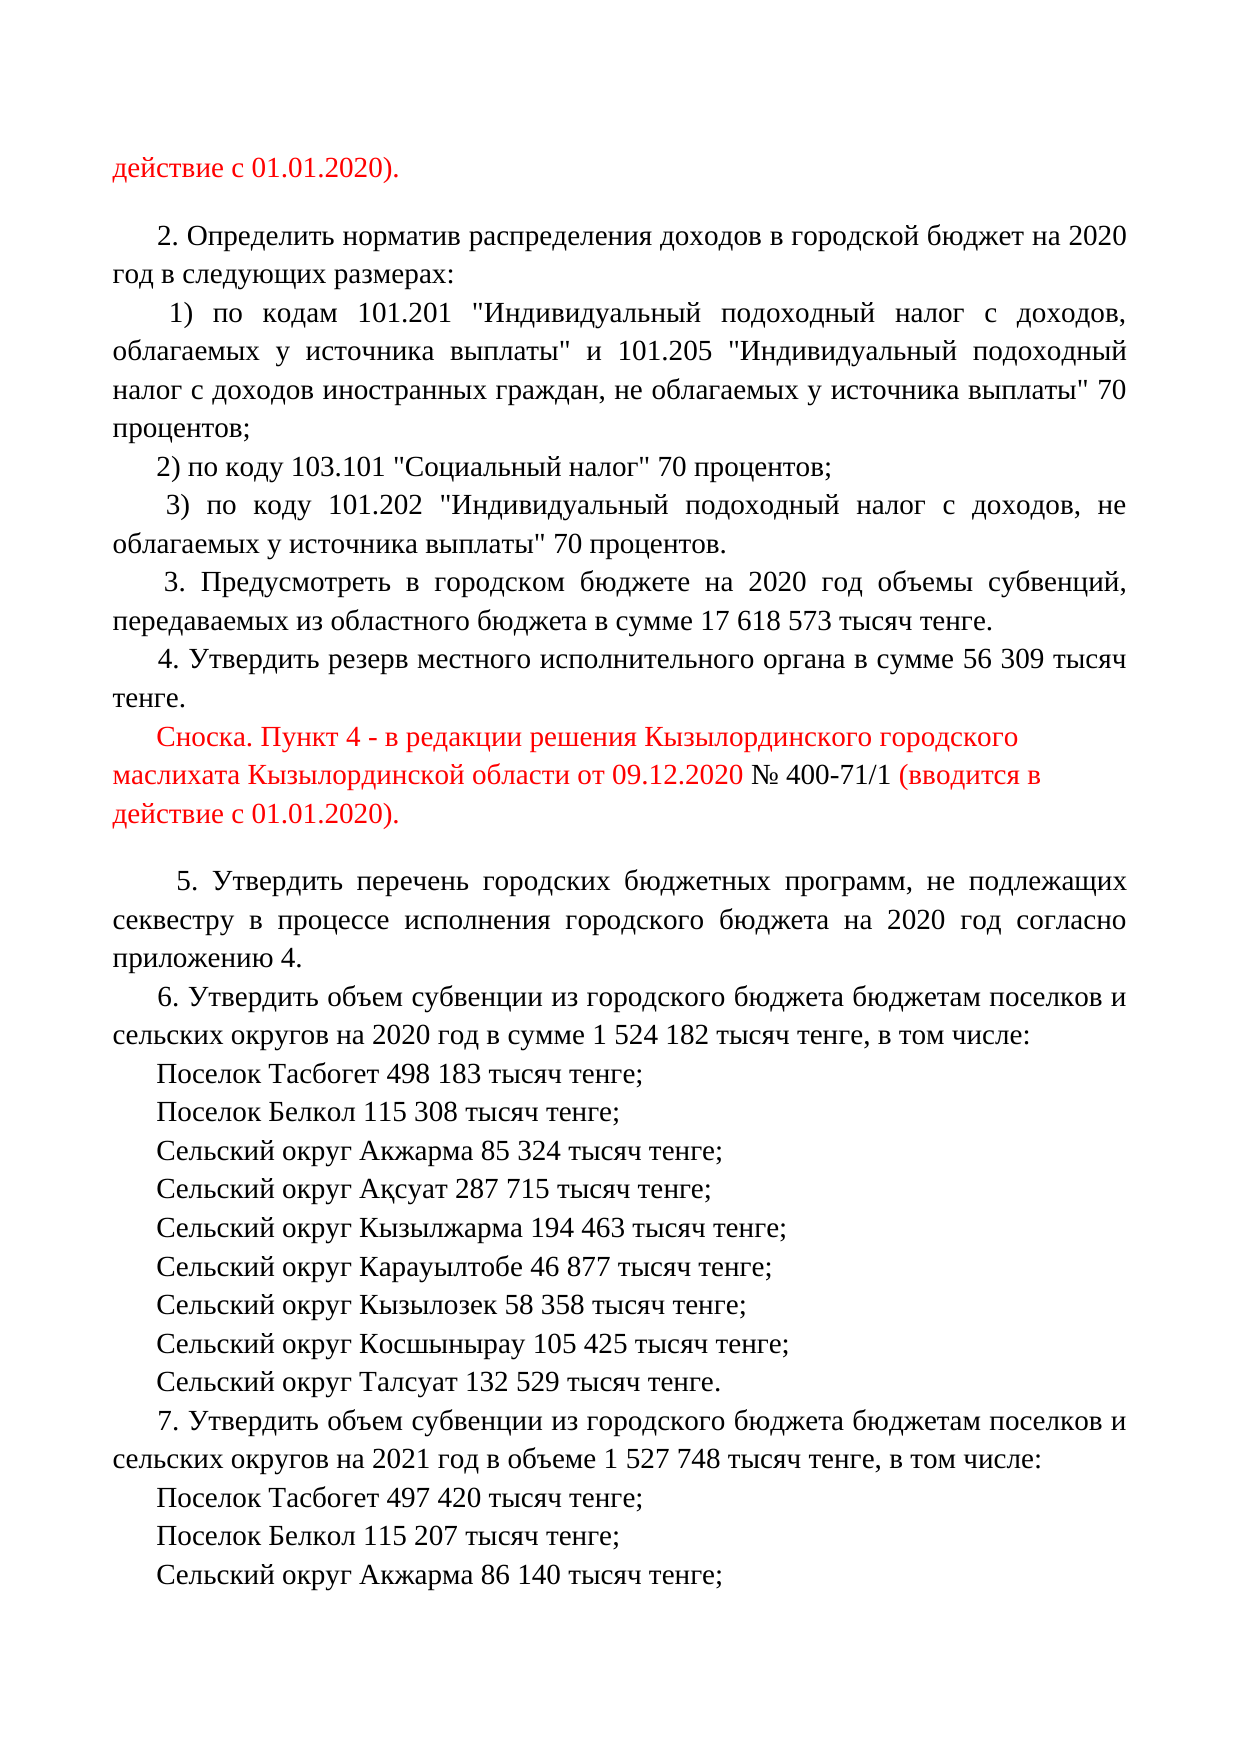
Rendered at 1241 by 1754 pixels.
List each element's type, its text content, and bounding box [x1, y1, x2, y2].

text Поселок Тасбогет 497 420 тысяч тенге; [112, 1480, 1128, 1513]
text Сельский округ Талсуат 132 529 тысяч тенге. [112, 1364, 1128, 1398]
text 7. Утвердить объем субвенции из городского бюджета бюджетам поселков и сельских округов на 2021 год в объеме 1 527 748 тысяч тенге, в том числе: [112, 1403, 1128, 1475]
text Поселок Тасбогет 498 183 тысяч тенге; [112, 1056, 1128, 1089]
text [112, 150, 1128, 214]
text 3) по коду 101.202 "Индивидуальный подоходный налог с доходов, не облагаемых у источника выплаты" 70 процентов. [112, 487, 1128, 559]
text 2) по коду 103.101 "Социальный налог" 70 процентов; [112, 449, 1128, 482]
text Сельский округ Ақсуат 287 715 тысяч тенге; [112, 1172, 1128, 1205]
text Сельский округ Кызылжарма 194 463 тысяч тенге; [112, 1210, 1128, 1244]
text Сельский округ Карауылтобе 46 877 тысяч тенге; [112, 1249, 1128, 1282]
text Поселок Белкол 115 207 тысяч тенге; [112, 1518, 1128, 1552]
text Сельский округ Косшынырау 105 425 тысяч тенге; [112, 1326, 1128, 1359]
text 1) по кодам 101.201 "Индивидуальный подоходный налог с доходов, облагаемых у источника выплаты" и 101.205 "Индивидуальный подоходный налог с доходов иностранных граждан, не облагаемых у источника выплаты" 70 процентов; [112, 295, 1128, 444]
text 4. Утвердить резерв местного исполнительного органа в сумме 56 309 тысяч тенге. [112, 642, 1128, 714]
text Поселок Белкол 115 308 тысяч тенге; [112, 1094, 1128, 1128]
text 6. Утвердить объем субвенции из городского бюджета бюджетам поселков и сельских округов на 2020 год в сумме 1 524 182 тысяч тенге, в том числе: [112, 979, 1128, 1051]
text Сельский округ Акжарма 85 324 тысяч тенге; [112, 1133, 1128, 1167]
text Сельский округ Акжарма 86 140 тысяч тенге; [112, 1557, 1128, 1591]
text 3. Предусмотреть в городском бюджете на 2020 год объемы субвенций, передаваемых из областного бюджета в сумме 17 618 573 тысяч тенге. [112, 564, 1128, 637]
text Сельский округ Кызылозек 58 358 тысяч тенге; [112, 1287, 1128, 1321]
text 5. Утвердить перечень городских бюджетных программ, не подлежащих секвестру в процессе исполнения городского бюджета на 2020 год согласно приложению 4. [112, 863, 1128, 974]
text Сноска. Пункт 4 - в редакции решения Кызылординского городского маслихата Кызылординской области от 09.12.2020 № 400-71/1 (вводится в действие с 01.01.2020). [112, 719, 1128, 859]
text 2. Определить норматив распределения доходов в городской бюджет на 2020 год в следующих размерах: [112, 218, 1128, 290]
